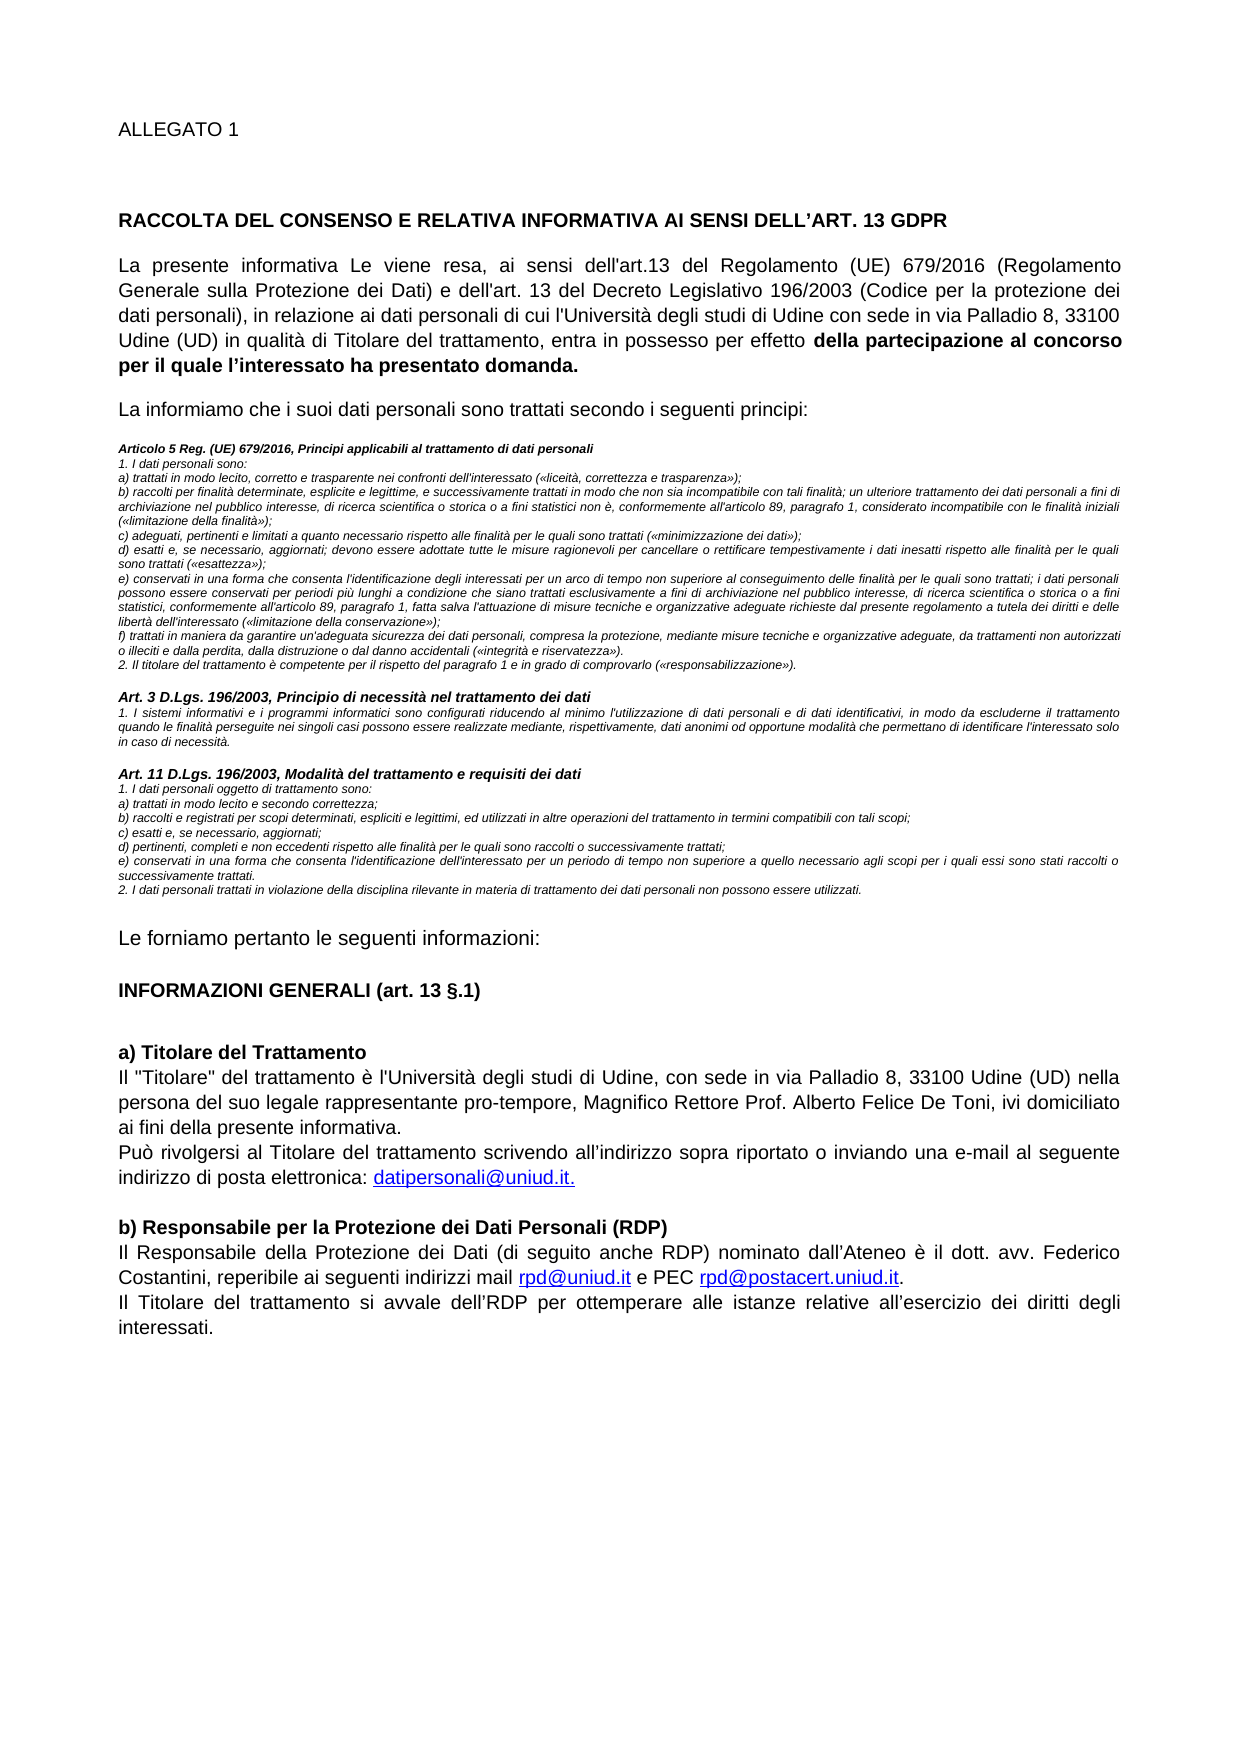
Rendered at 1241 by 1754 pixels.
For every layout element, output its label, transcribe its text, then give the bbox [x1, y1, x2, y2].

text 2. I dati personali trattati in violazione della disciplina rilevante in materia di trattamento dei dati personali non possono essere utilizzati. [118, 883, 1123, 897]
text 2. Il titolare del trattamento è competente per il rispetto del paragrafo 1 e in grado di comprovarlo («responsabilizzazione»). [118, 657, 1123, 672]
text RACCOLTA DEL CONSENSO E RELATIVA INFORMATIVA AI SENSI DELL’ART. 13 GDPR [118, 209, 1123, 232]
text e) conservati in una forma che consenta l'identificazione dell'interessato per un periodo di tempo non superiore a quello necessario agli scopi per i quali essi sono stati raccolti o successivamente trattati. [118, 854, 1123, 883]
text Il "Titolare" del trattamento è l'Università degli studi di Udine, con sede in via Palladio 8, 33100 Udine (UD) nella persona del suo legale rappresentante pro-tempore, Magnifico Rettore Prof. Alberto Felice De Toni, ivi domiciliato ai fini della presente informativa. [118, 1064, 1122, 1139]
text Il Responsabile della Protezione dei Dati (di seguito anche RDP) nominato dall’Ateneo è il dott. avv. Federico Costantini, reperibile ai seguenti indirizzi mail rpd@uniud.it e PEC rpd@postacert.uniud.it. [118, 1239, 1122, 1289]
text Articolo 5 Reg. (UE) 679/2016, Principi applicabili al trattamento di dati personali [118, 442, 1123, 456]
text f) trattati in maniera da garantire un'adeguata sicurezza dei dati personali, compresa la protezione, mediante misure tecniche e organizzative adeguate, da trattamenti non autorizzati o illeciti e dalla perdita, dalla distruzione o dal danno accidentali («integrità e riservatezza»). [118, 629, 1123, 657]
text Art. 3 D.Lgs. 196/2003, Principio di necessità nel trattamento dei dati [118, 689, 1123, 705]
text b) raccolti per finalità determinate, esplicite e legittime, e successivamente trattati in modo che non sia incompatibile con tali finalità; un ulteriore trattamento dei dati personali a fini di archiviazione nel pubblico interesse, di ricerca scientifica o storica o a fini statistici non è, conformemente all'articolo 89, paragrafo 1, considerato incompatibile con le finalità iniziali («limitazione della finalità»); [118, 485, 1123, 528]
text Art. 11 D.Lgs. 196/2003, Modalità del trattamento e requisiti dei dati [118, 765, 1123, 782]
text ALLEGATO 1 [118, 118, 1123, 141]
text Le forniamo pertanto le seguenti informazioni: [118, 926, 1123, 950]
text e) conservati in una forma che consenta l'identificazione degli interessati per un arco di tempo non superiore al conseguimento delle finalità per le quali sono trattati; i dati personali possono essere conservati per periodi più lunghi a condizione che siano trattati esclusivamente a fini di archiviazione nel pubblico interesse, di ricerca scientifica o storica o a fini statistici, conformemente all'articolo 89, paragrafo 1, fatta salva l'attuazione di misure tecniche e organizzative adeguate richieste dal presente regolamento a tutela dei diritti e delle libertà dell'interessato («limitazione della conservazione»); [118, 571, 1123, 629]
text 1. I dati personali sono: [118, 456, 1123, 471]
text Il Titolare del trattamento si avvale dell’RDP per ottemperare alle istanze relative all’esercizio dei diritti degli interessati. [118, 1289, 1122, 1339]
text d) pertinenti, completi e non eccedenti rispetto alle finalità per le quali sono raccolti o successivamente trattati; [118, 839, 1123, 854]
text a) Titolare del Trattamento [118, 1039, 1122, 1064]
text 1. I sistemi informativi e i programmi informatici sono configurati riducendo al minimo l'utilizzazione di dati personali e di dati identificativi, in modo da escluderne il trattamento quando le finalità perseguite nei singoli casi possono essere realizzate mediante, rispettivamente, dati anonimi od opportune modalità che permettano di identificare l'interessato solo in caso di necessità. [118, 705, 1123, 748]
text 1. I dati personali oggetto di trattamento sono: [118, 782, 1123, 796]
text a) trattati in modo lecito e secondo correttezza; [118, 796, 1123, 811]
text La presente informativa Le viene resa, ai sensi dell'art.13 del Regolamento (UE) 679/2016 (Regolamento Generale sulla Protezione dei Dati) e dell'art. 13 del Decreto Legislativo 196/2003 (Codice per la protezione dei dati personali), in relazione ai dati personali di cui l'Università degli studi di Udine con sede in via Palladio 8, 33100 Udine (UD) in qualità di Titolare del trattamento, entra in possesso per effetto della partecipazione al concorso per il quale l’interessato ha presentato domanda. [118, 252, 1123, 377]
text c) esatti e, se necessario, aggiornati; [118, 825, 1123, 839]
text d) esatti e, se necessario, aggiornati; devono essere adottate tutte le misure ragionevoli per cancellare o rettificare tempestivamente i dati inesatti rispetto alle finalità per le quali sono trattati («esattezza»); [118, 542, 1123, 571]
text Può rivolgersi al Titolare del trattamento scrivendo all’indirizzo sopra riportato o inviando una e-mail al seguente indirizzo di posta elettronica: datipersonali@uniud.it. [118, 1139, 1122, 1189]
text b) Responsabile per la Protezione dei Dati Personali (RDP) [118, 1214, 1122, 1239]
text INFORMAZIONI GENERALI (art. 13 §.1) [118, 979, 1123, 1002]
text La informiamo che i suoi dati personali sono trattati secondo i seguenti principi: [118, 398, 1123, 421]
text a) trattati in modo lecito, corretto e trasparente nei confronti dell'interessato («liceità, correttezza e trasparenza»); [118, 471, 1123, 485]
text b) raccolti e registrati per scopi determinati, espliciti e legittimi, ed utilizzati in altre operazioni del trattamento in termini compatibili con tali scopi; [118, 811, 1123, 825]
text c) adeguati, pertinenti e limitati a quanto necessario rispetto alle finalità per le quali sono trattati («minimizzazione dei dati»); [118, 528, 1123, 542]
